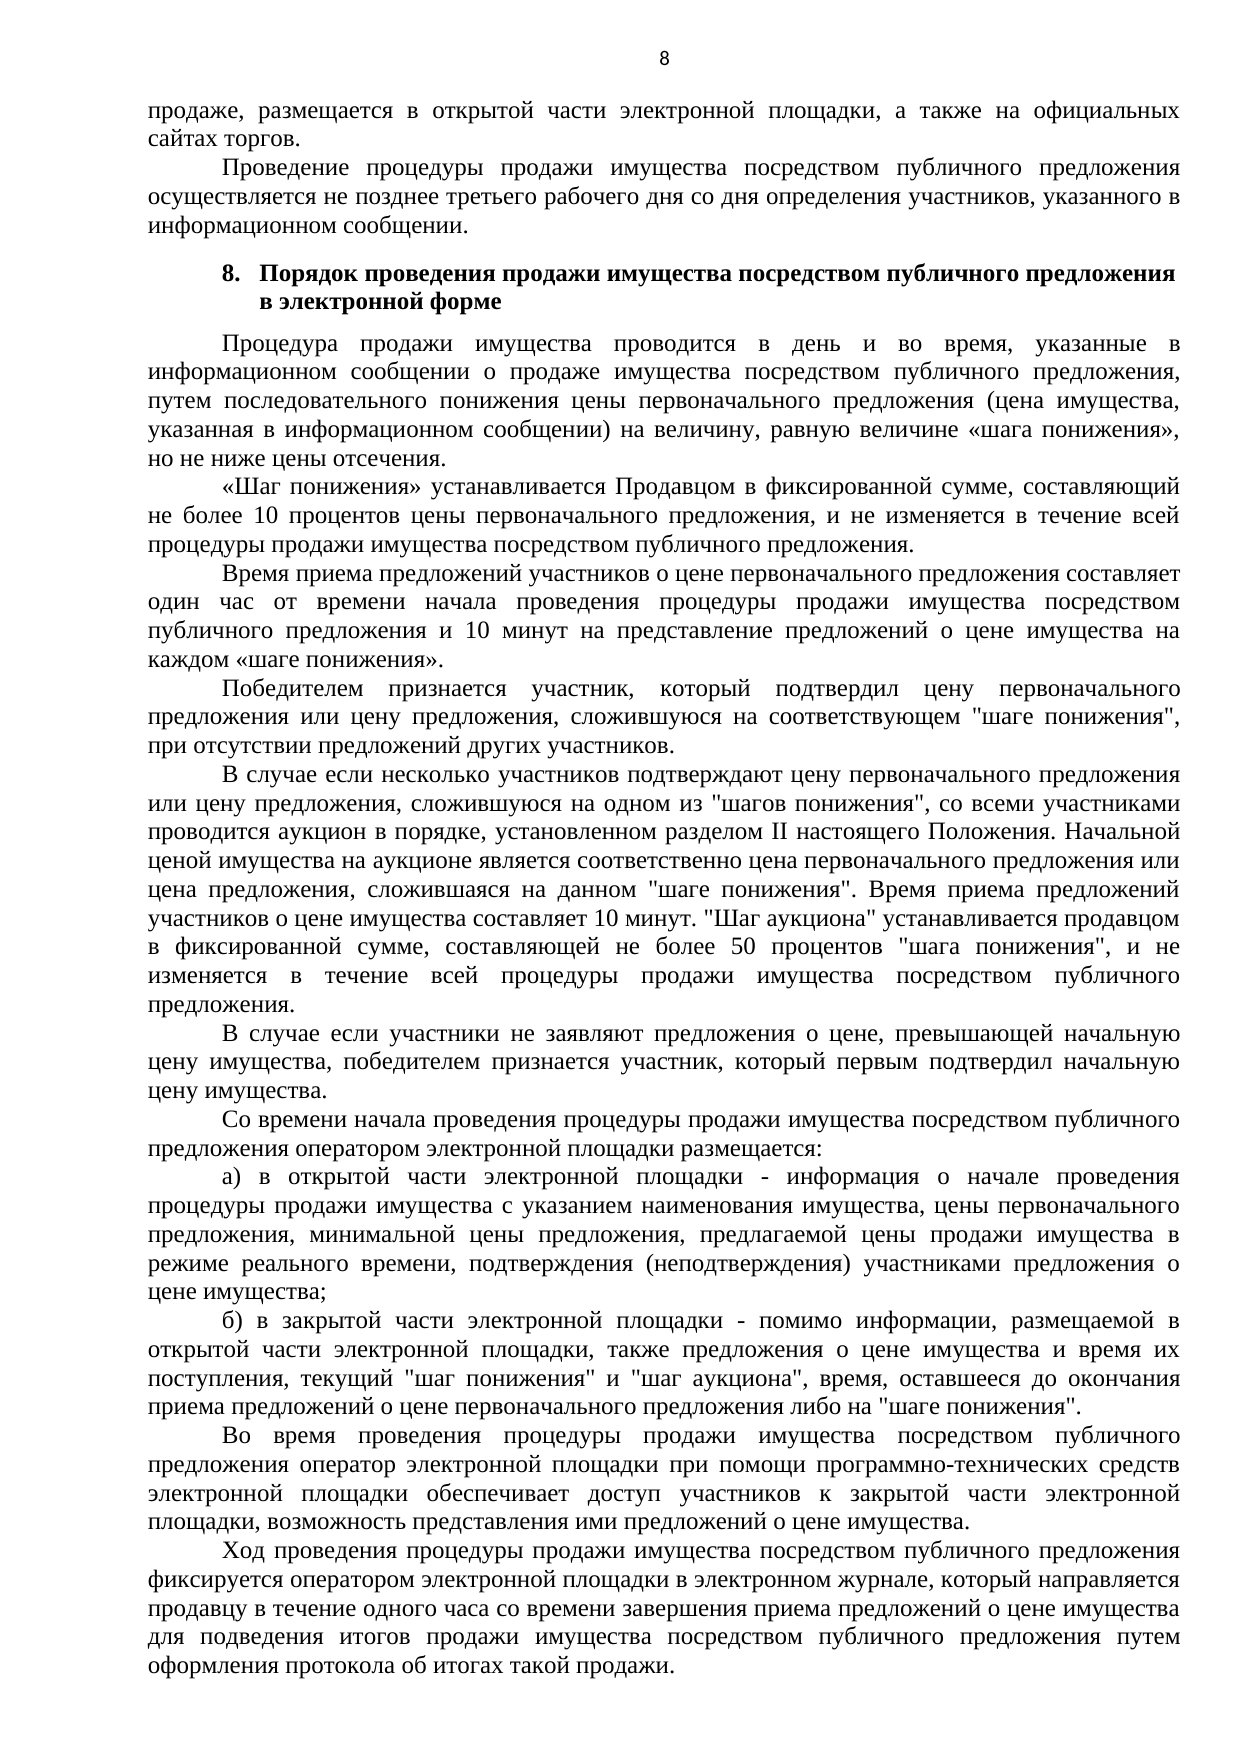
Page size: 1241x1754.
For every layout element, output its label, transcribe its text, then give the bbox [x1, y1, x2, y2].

text б) в закрытой части электронной площадки - помимо информации, размещаемой в открытой части электронной площадки, также предложения о цене имущества и время их поступления, текущий "шаг понижения" и "шаг аукциона", время, оставшееся до окончания приема предложений о цене первоначального предложения либо на "шаге понижения". [148, 1305, 1181, 1420]
text Проведение процедуры продажи имущества посредством публичного предложения осуществляется не позднее третьего рабочего дня со дня определения участников, указанного в информационном сообщении. [148, 152, 1181, 238]
text «Шаг понижения» устанавливается Продавцом в фиксированной сумме, составляющий не более 10 процентов цены первоначального предложения, и не изменяется в течение всей процедуры продажи имущества посредством публичного предложения. [148, 471, 1181, 558]
text Со времени начала проведения процедуры продажи имущества посредством публичного предложения оператором электронной площадки размещается: [148, 1104, 1181, 1161]
text Время приема предложений участников о цене первоначального предложения составляет один час от времени начала проведения процедуры продажи имущества посредством публичного предложения и 10 минут на представление предложений о цене имущества на каждом «шаге понижения». [148, 558, 1181, 673]
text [148, 95, 1181, 152]
list Порядок проведения продажи имущества посредством публичного предложения в электронной форме [222, 258, 1181, 315]
text Процедура продажи имущества проводится в день и во время, указанные в информационном сообщении о продаже имущества посредством публичного предложения, путем последовательного понижения цены первоначального предложения (цена имущества, указанная в информационном сообщении) на величину, равную величине «шага понижения», но не ниже цены отсечения. [148, 328, 1181, 471]
text Победителем признается участник, который подтвердил цену первоначального предложения или цену предложения, сложившуюся на соответствующем "шаге понижения", при отсутствии предложений других участников. [148, 673, 1181, 759]
text Во время проведения процедуры продажи имущества посредством публичного предложения оператор электронной площадки при помощи программно-технических средств электронной площадки обеспечивает доступ участников к закрытой части электронной площадки, возможность представления ими предложений о цене имущества. [148, 1420, 1181, 1535]
text В случае если участники не заявляют предложения о цене, превышающей начальную цену имущества, победителем признается участник, который первым подтвердил начальную цену имущества. [148, 1018, 1181, 1104]
text В случае если несколько участников подтверждают цену первоначального предложения или цену предложения, сложившуюся на одном из "шагов понижения", со всеми участниками проводится аукцион в порядке, установленном разделом II настоящего Положения. Начальной ценой имущества на аукционе является соответственно цена первоначального предложения или цена предложения, сложившаяся на данном "шаге понижения". Время приема предложений участников о цене имущества составляет 10 минут. "Шаг аукциона" устанавливается продавцом в фиксированной сумме, составляющей не более 50 процентов "шага понижения", и не изменяется в течение всей процедуры продажи имущества посредством публичного предложения. [148, 759, 1181, 1018]
text Ход проведения процедуры продажи имущества посредством публичного предложения фиксируется оператором электронной площадки в электронном журнале, который направляется продавцу в течение одного часа со времени завершения приема предложений о цене имущества для подведения итогов продажи имущества посредством публичного предложения путем оформления протокола об итогах такой продажи. [148, 1535, 1181, 1679]
text а) в открытой части электронной площадки - информация о начале проведения процедуры продажи имущества с указанием наименования имущества, цены первоначального предложения, минимальной цены предложения, предлагаемой цены продажи имущества в режиме реального времени, подтверждения (неподтверждения) участниками предложения о цене имущества; [148, 1161, 1181, 1305]
